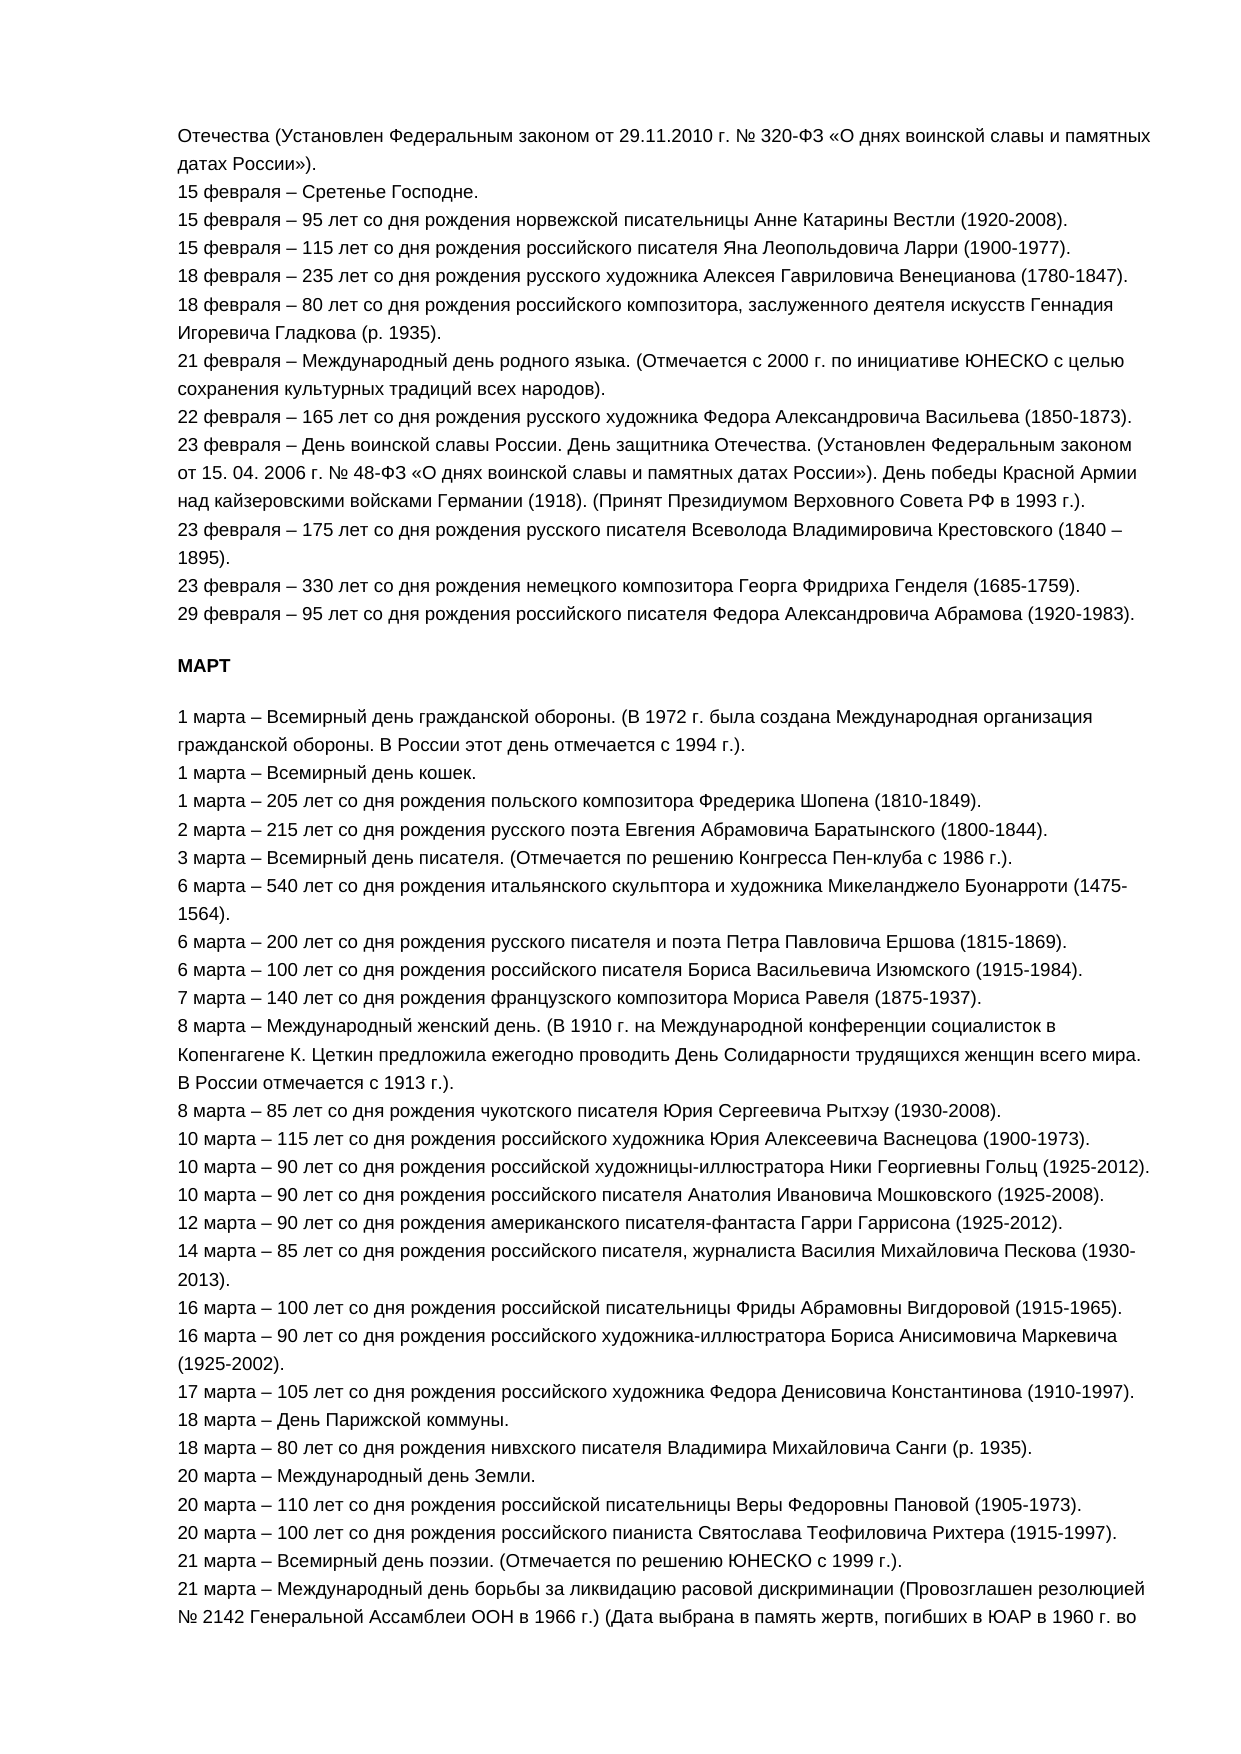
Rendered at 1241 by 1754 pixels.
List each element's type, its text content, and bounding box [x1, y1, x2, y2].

text МАРТ [177, 648, 1152, 676]
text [177, 118, 1152, 624]
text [177, 699, 1152, 1627]
